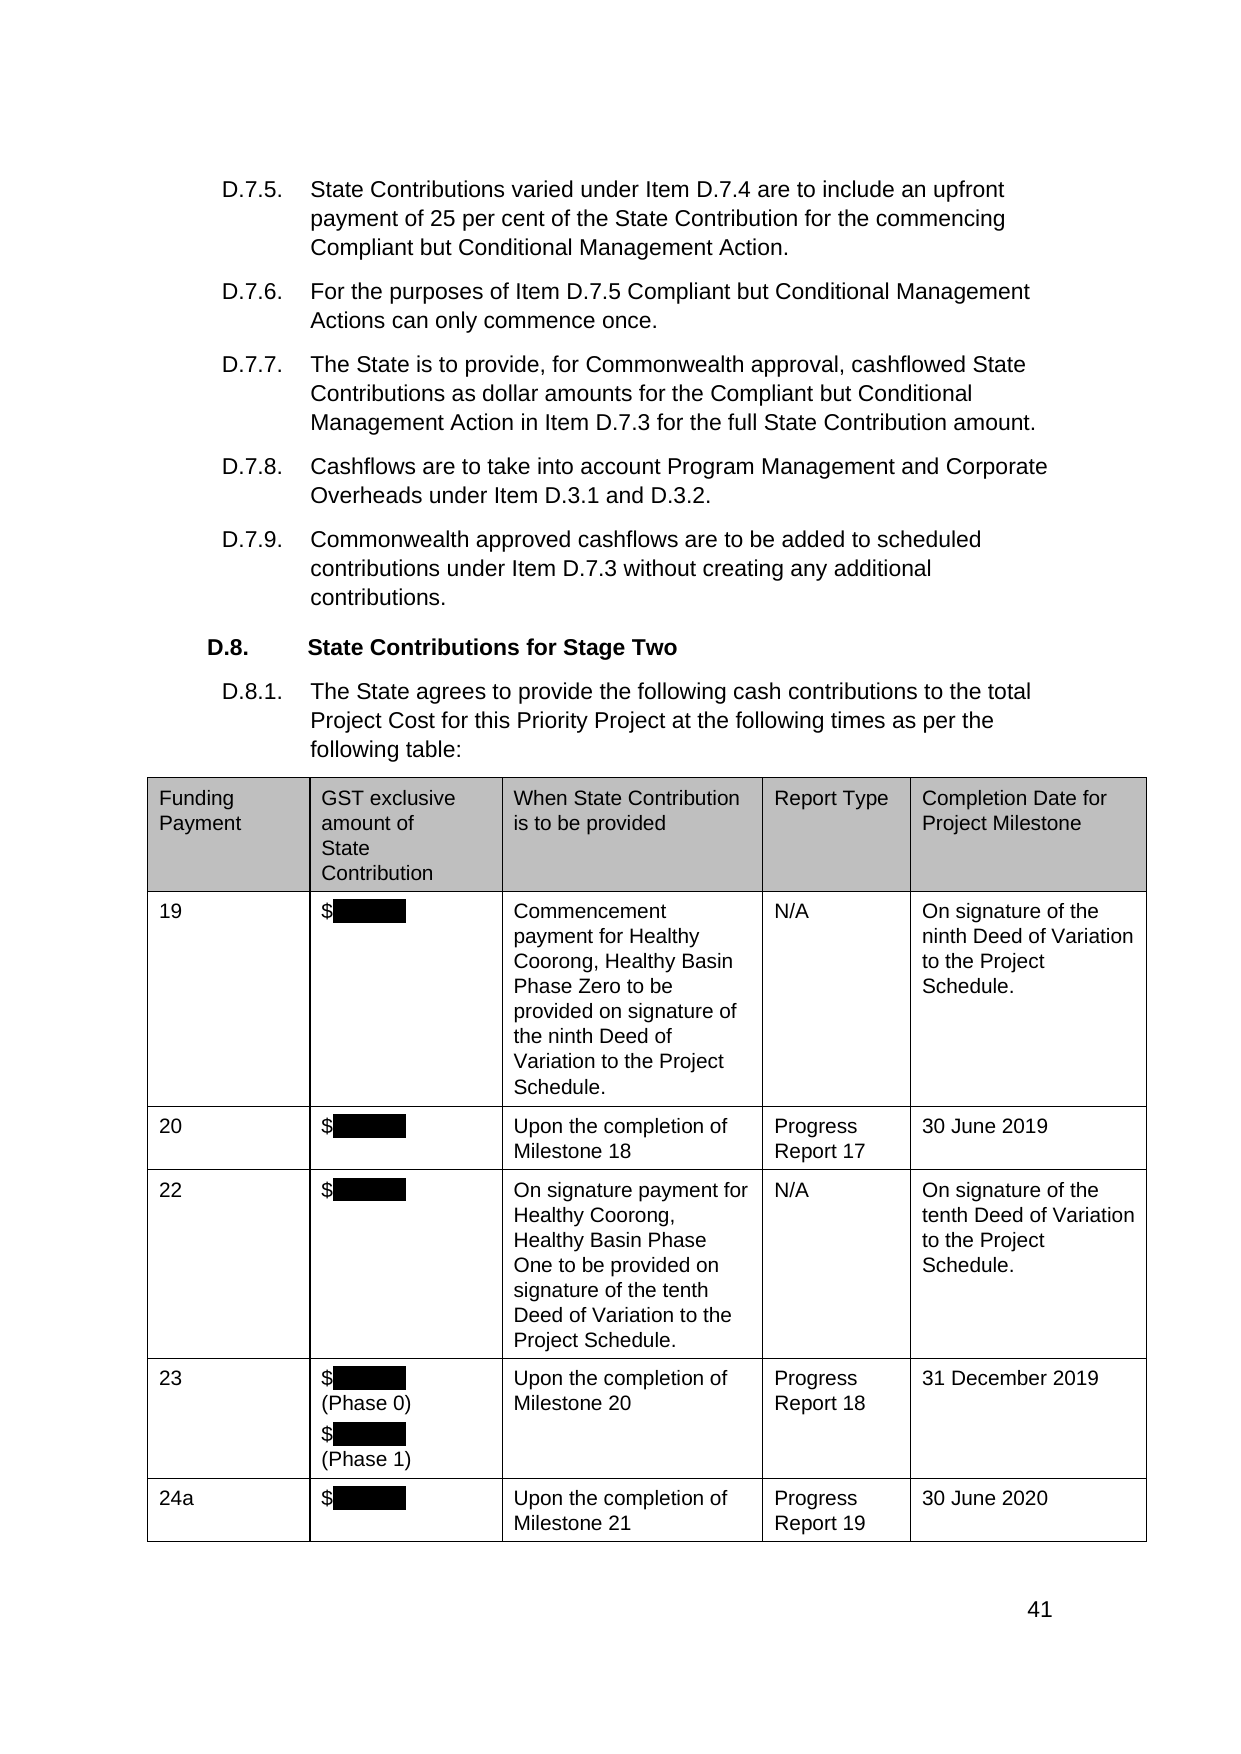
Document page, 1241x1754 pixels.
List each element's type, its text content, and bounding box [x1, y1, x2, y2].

list Cashflows are to take into account Program Management and Corporate Overheads under Item D.3.1 and D.3.2. [222, 450, 1053, 508]
list The State agrees to provide the following cash contributions to the total Project Cost for this Priority Project at the following times as per the following table: [222, 675, 1053, 763]
table_cell $xxxxxxx [311, 1479, 502, 1541]
list State Contributions for Stage Two [207, 631, 1053, 661]
table_cell 30 June 2020 [911, 1479, 1146, 1541]
table_cell 31 December 2019 [911, 1359, 1146, 1477]
table_cell Commencement payment for Healthy Coorong, Healthy Basin Phase Zero to be provided on signature of the ninth Deed of Variation to the Project Schedule. [503, 892, 762, 1106]
table_cell 22 [148, 1170, 309, 1358]
table_header Funding Payment [148, 778, 309, 891]
table_header GST exclusive amount of State Contribution [311, 778, 502, 891]
table_cell 23 [148, 1359, 309, 1477]
table_header When State Contribution is to be provided [503, 778, 762, 891]
table_header Completion Date for Project Milestone [911, 778, 1146, 891]
list For the purposes of Item D.7.5 Compliant but Conditional Management Actions can only commence once. [222, 275, 1053, 333]
table_cell 24a [148, 1479, 309, 1541]
table_cell $xxxxxxx [311, 1107, 502, 1169]
table_cell Progress Report 18 [763, 1359, 910, 1477]
table_cell Progress Report 17 [763, 1107, 910, 1169]
table_cell 30 June 2019 [911, 1107, 1146, 1169]
table_cell 20 [148, 1107, 309, 1169]
table_cell Upon the completion of Milestone 20 [503, 1359, 762, 1477]
table_header Report Type [763, 778, 910, 891]
table_cell N/A [763, 1170, 910, 1358]
list The State is to provide, for Commonwealth approval, cashflowed State Contributions as dollar amounts for the Compliant but Conditional Management Action in Item D.7.3 for the full State Contribution amount. [222, 348, 1053, 436]
table_cell 19 [148, 892, 309, 1106]
table_cell On signature payment for Healthy Coorong, Healthy Basin Phase One to be provided on signature of the tenth Deed of Variation to the Project Schedule. [503, 1170, 762, 1358]
table_cell Upon the completion of Milestone 21 [503, 1479, 762, 1541]
list State Contributions varied under Item D.7.4 are to include an upfront payment of 25 per cent of the State Contribution for the commencing Compliant but Conditional Management Action. [222, 173, 1053, 261]
table_cell N/A [763, 892, 910, 1106]
table_cell On signature of the ninth Deed of Variation to the Project Schedule. [911, 892, 1146, 1106]
table_cell Upon the completion of Milestone 18 [503, 1107, 762, 1169]
table_cell $xxxxxxx (Phase 0) $xxxxxxx (Phase 1) [311, 1359, 502, 1477]
table_cell Progress Report 19 [763, 1479, 910, 1541]
table_cell $xxxxxxx [311, 1170, 502, 1358]
table_cell $xxxxxxx [311, 892, 502, 1106]
list Commonwealth approved cashflows are to be added to scheduled contributions under Item D.7.3 without creating any additional contributions. [222, 523, 1053, 611]
table_cell On signature of the tenth Deed of Variation to the Project Schedule. [911, 1170, 1146, 1358]
